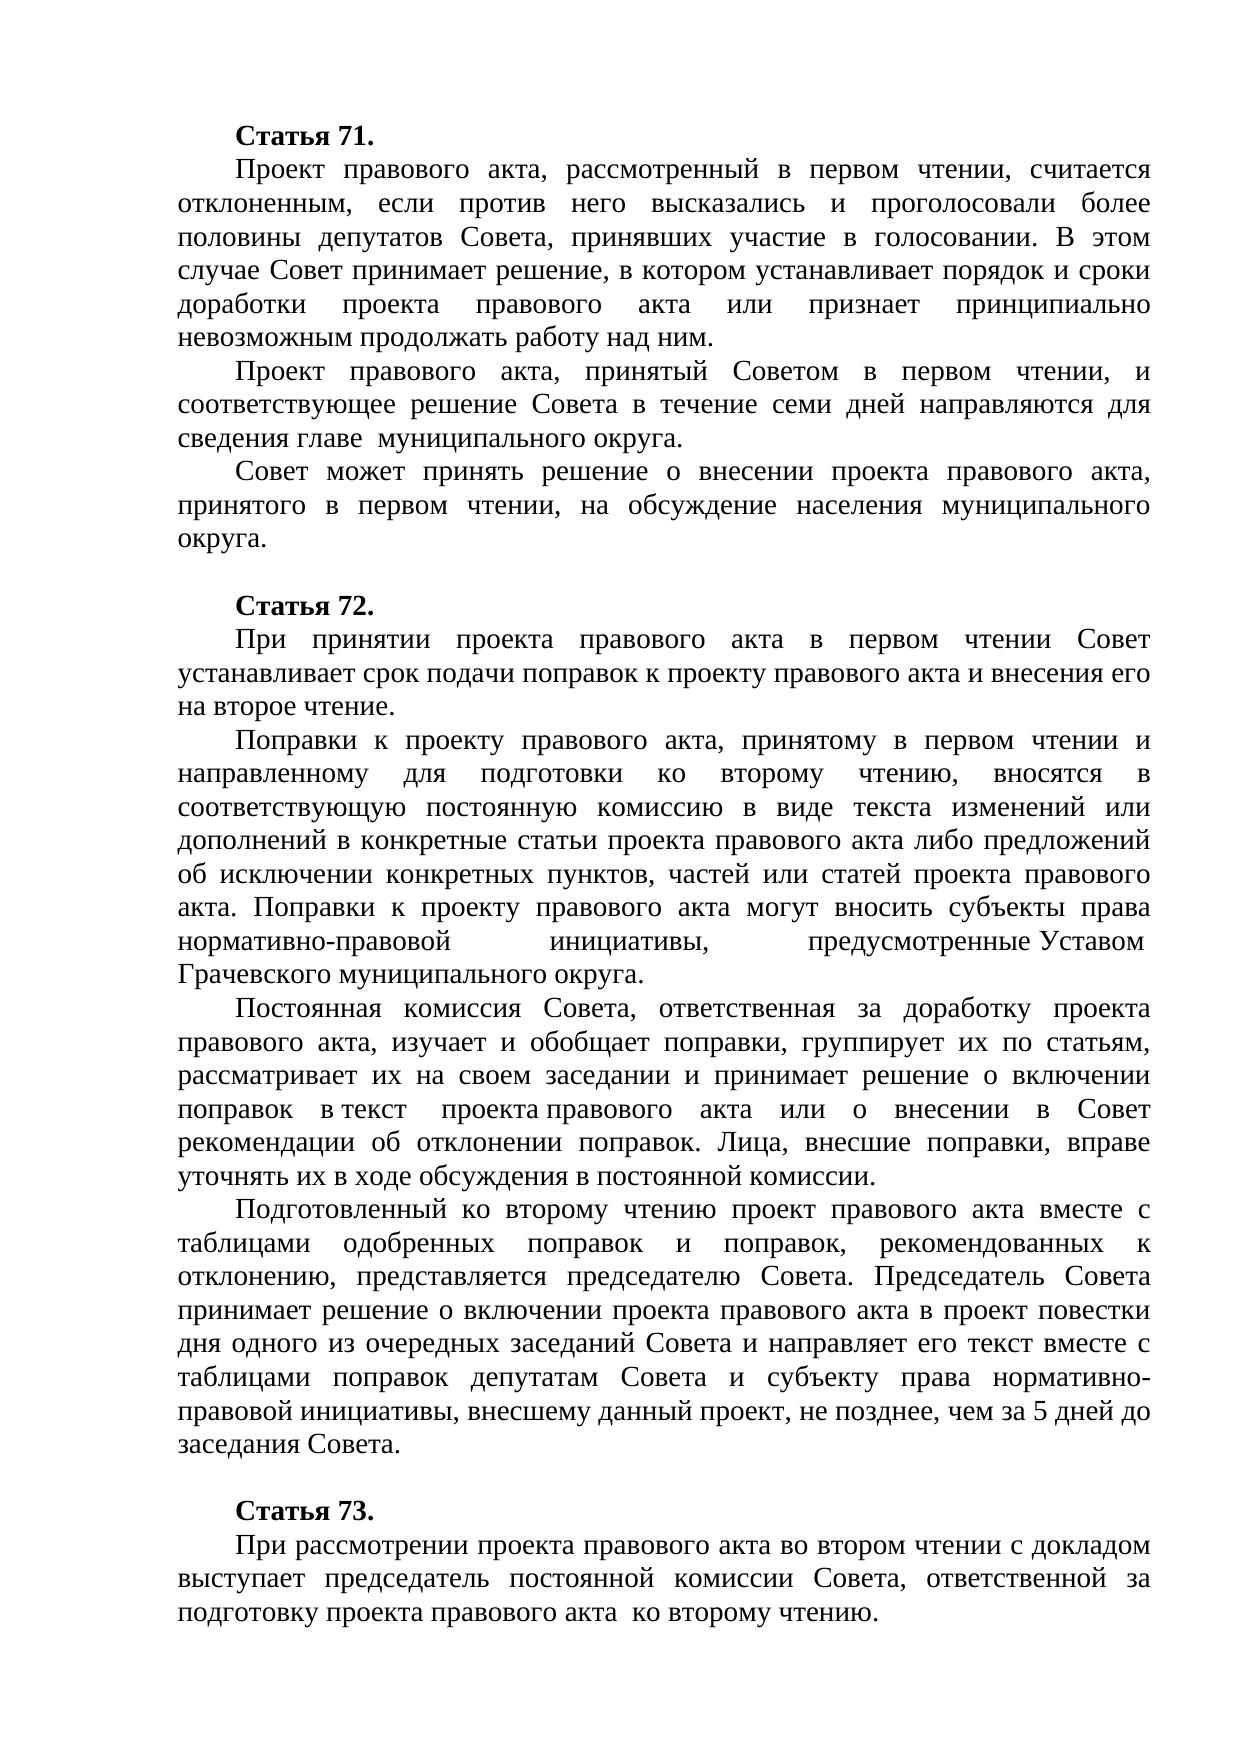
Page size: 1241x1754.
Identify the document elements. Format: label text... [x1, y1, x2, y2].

text При рассмотрении проекта правового акта во втором чтении с докладом выступает председатель постоянной комиссии Совета, ответственной за подготовку проекта правового акта ко второму чтению. [177, 1527, 1152, 1627]
text Поправки к проекту правового акта, принятому в первом чтении и направленному для подготовки ко второму чтению, вносятся в соответствующую постоянную комиссию в виде текста изменений или дополнений в конкретные статьи проекта правового акта либо предложений об исключении конкретных пунктов, частей или статей проекта правового акта. Поправки к проекту правового акта могут вносить субъекты права нормативно-правовой инициативы, предусмотренные Уставом Грачевского муниципального округа. [177, 722, 1152, 990]
text Статья 71. [177, 118, 1152, 152]
text При принятии проекта правового акта в первом чтении Совет устанавливает срок подачи поправок к проекту правового акта и внесения его на второе чтение. [177, 621, 1152, 722]
text Статья 73. [177, 1493, 1152, 1527]
text Постоянная комиссия Совета, ответственная за доработку проекта правового акта, изучает и обобщает поправки, группирует их по статьям, рассматривает их на своем заседании и принимает решение о включении поправок в текст проекта правового акта или о внесении в Совет рекомендации об отклонении поправок. Лица, внесшие поправки, вправе уточнять их в ходе обсуждения в постоянной комиссии. [177, 990, 1152, 1191]
text Подготовленный ко второму чтению проект правового акта вместе с таблицами одобренных поправок и поправок, рекомендованных к отклонению, представляется председателю Совета. Председатель Совета принимает решение о включении проекта правового акта в проект повестки дня одного из очередных заседаний Совета и направляет его текст вместе с таблицами поправок депутатам Совета и субъекту права нормативно-правовой инициативы, внесшему данный проект, не позднее, чем за 5 дней до заседания Совета. [177, 1191, 1152, 1460]
text Совет может принять решение о внесении проекта правового акта, принятого в первом чтении, на обсуждение населения муниципального округа. [177, 453, 1152, 554]
text Статья 72. [177, 588, 1152, 621]
text Проект правового акта, принятый Советом в первом чтении, и соответствующее решение Совета в течение семи дней направляются для сведения главе муниципального округа. [177, 353, 1152, 453]
text Проект правового акта, рассмотренный в первом чтении, считается отклоненным, если против него высказались и проголосовали более половины депутатов Совета, принявших участие в голосовании. В этом случае Совет принимает решение, в котором устанавливает порядок и сроки доработки проекта правового акта или признает принципиально невозможным продолжать работу над ним. [177, 152, 1152, 353]
